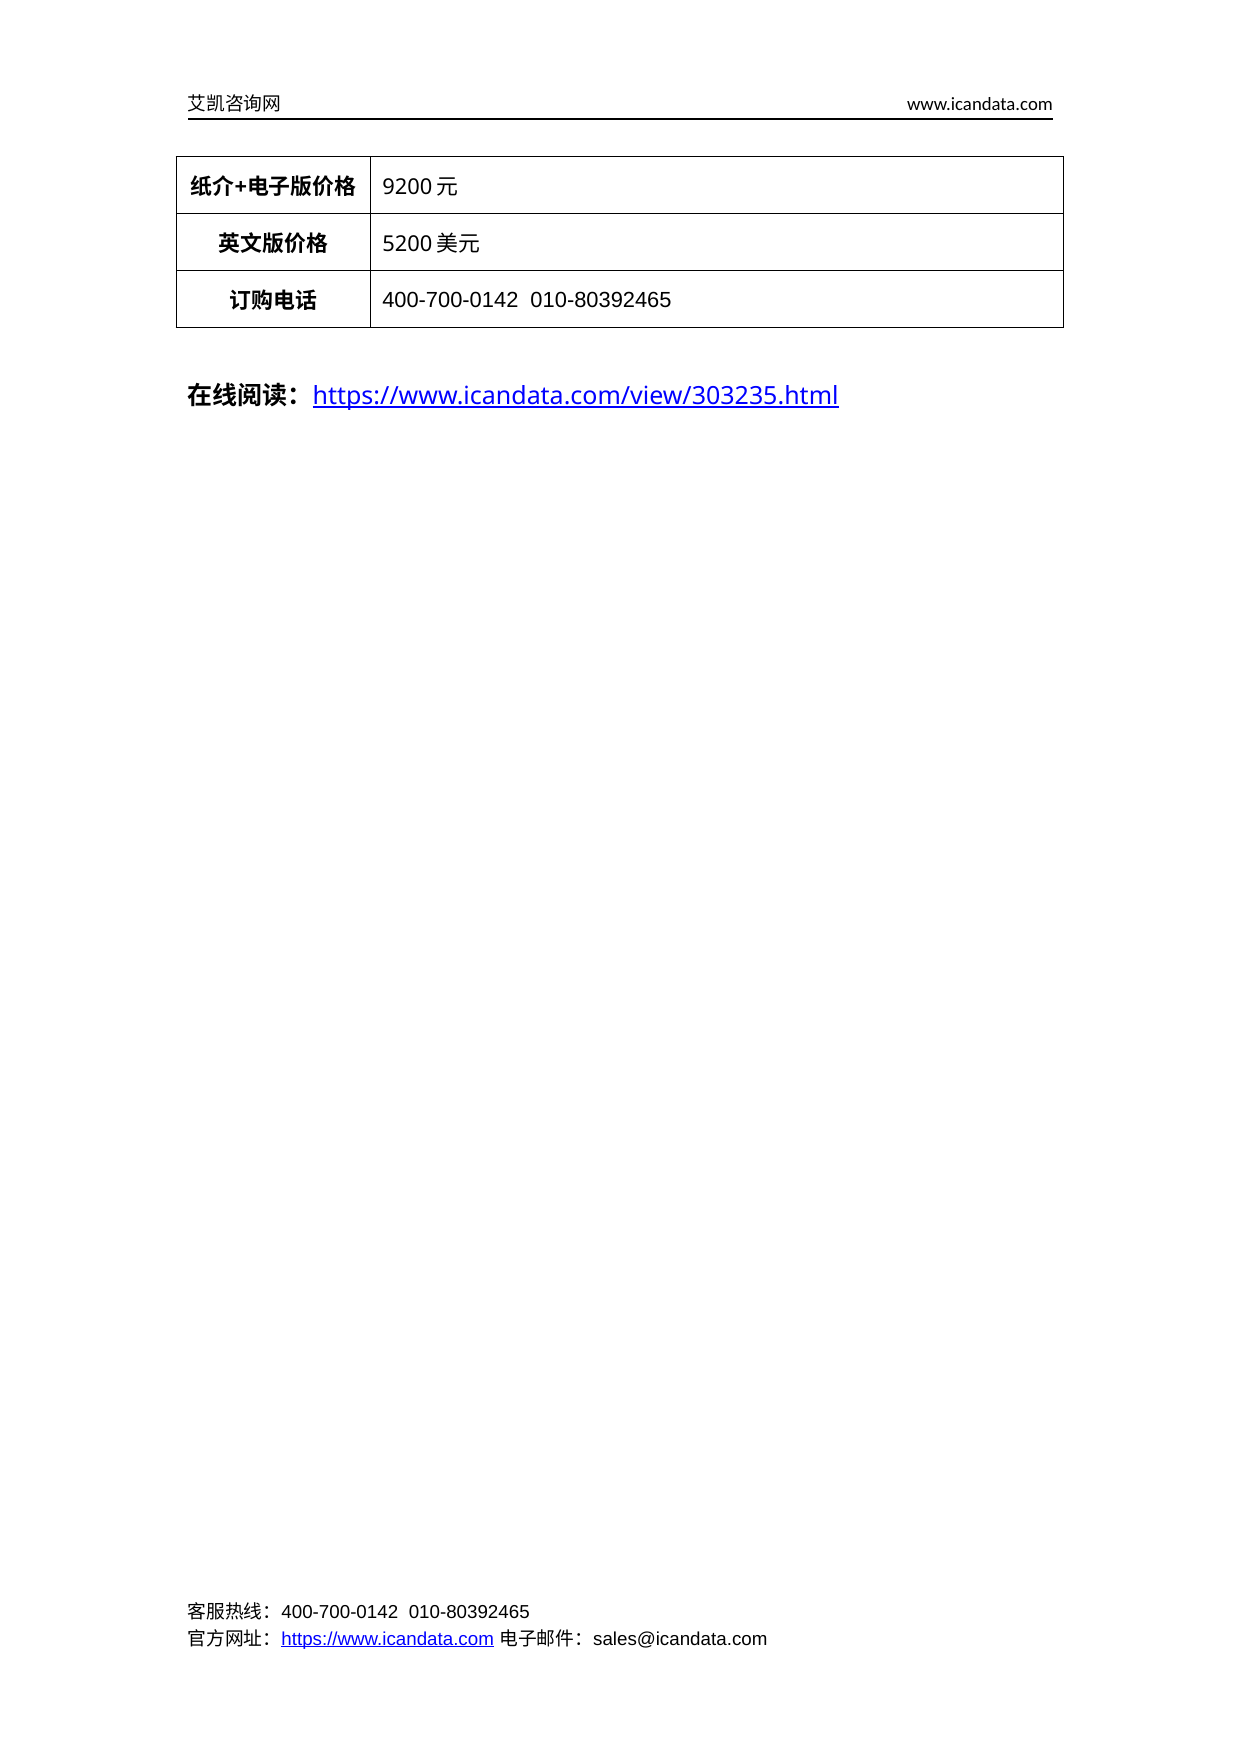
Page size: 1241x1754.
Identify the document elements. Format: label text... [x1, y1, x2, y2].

table_cell 5200美元 [371, 214, 1063, 270]
text 在线阅读：https://www.icandata.com/view/303235.html [187, 361, 1053, 426]
table_cell 英文版价格 [177, 214, 370, 270]
table_cell 订购电话 [177, 271, 370, 327]
table_cell 400-700-0142 010-80392465 [371, 271, 1063, 327]
table_cell 纸介+电子版价格 [177, 157, 370, 213]
table_cell 9200元 [371, 157, 1063, 213]
